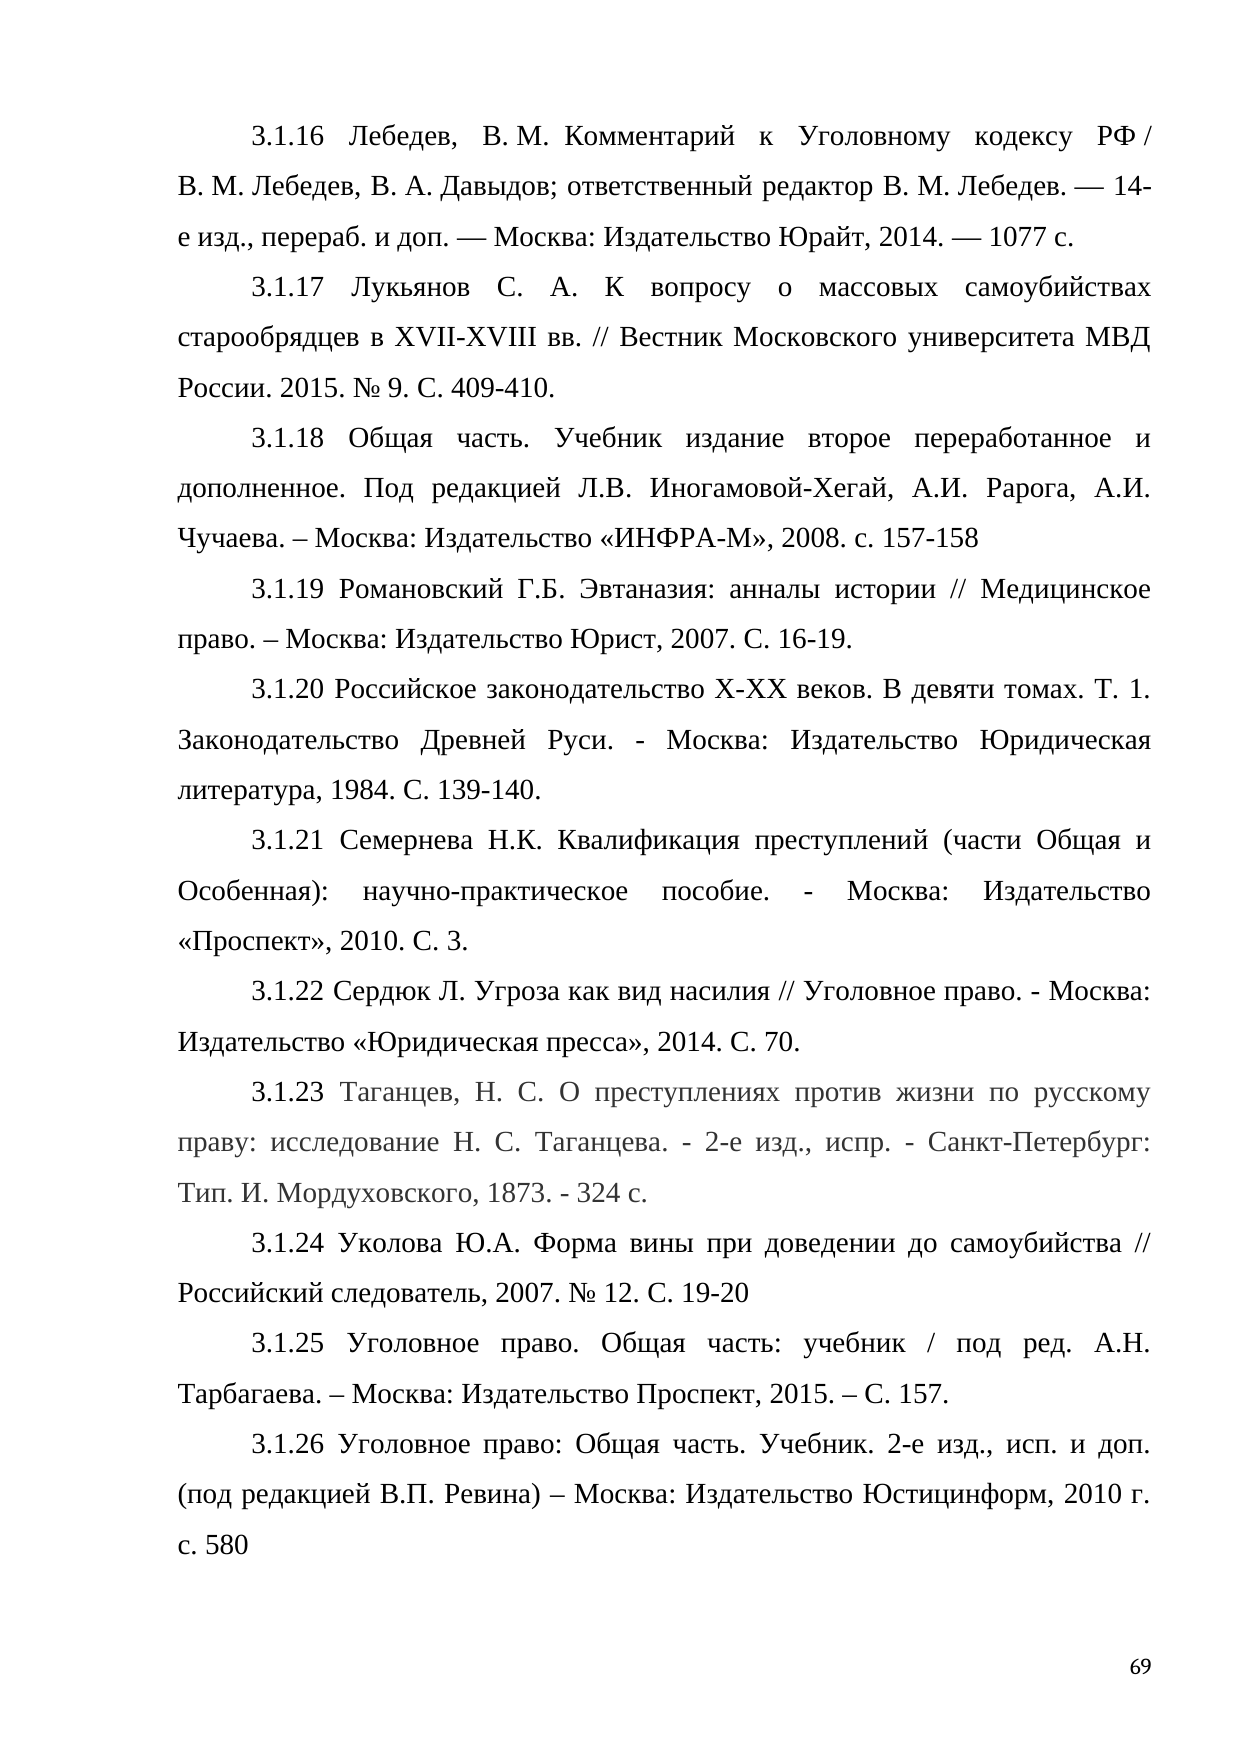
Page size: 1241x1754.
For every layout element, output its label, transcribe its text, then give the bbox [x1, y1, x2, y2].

list Российское законодательство X-XX веков. В девяти томах. Т. 1. Законодательство Древней Руси. - Москва: Издательство Юридическая литература, 1984. С. 139-140. [177, 672, 1152, 806]
list Романовский Г.Б. Эвтаназия: анналы истории // Медицинское право. – Москва: Издательство Юрист, 2007. С. 16-19. [177, 571, 1152, 655]
list Общая часть. Учебник издание второе переработанное и дополненное. Под редакцией Л.В. Иногамовой-Хегай, А.И. Рарога, А.И. Чучаева. – Москва: Издательство «ИНФРА-М», 2008. с. 157-158 [177, 420, 1152, 554]
list Семернева Н.К. Квалификация преступлений (части Общая и Особенная): научно-практическое пособие. - Москва: Издательство «Проспект», 2010. С. 3. [177, 822, 1152, 957]
list Уголовное право. Общая часть: учебник / под ред. А.Н. Тарбагаева. – Москва: Издательство Проспект, 2015. – С. 157. [177, 1326, 1152, 1409]
list Таганцев, Н. С. О преступлениях против жизни по русскому праву: исследование Н. С. Таганцева. - 2-е изд., испр. - Санкт-Петербург: Тип. И. Мордуховского, 1873. - 324 с. [177, 1074, 1152, 1124]
list Лукьянов С. А. К вопросу о массовых самоубийствах старообрядцев в XVII-XVIII вв. // Вестник Московского университета МВД России. 2015. № 9. С. 409-410. [177, 269, 1152, 403]
list Уколова Ю.А. Форма вины при доведении до самоубийства // Российский следователь, 2007. № 12. С. 19-20 [177, 1225, 1152, 1309]
list Сердюк Л. Угроза как вид насилия // Уголовное право. - Москва: Издательство «Юридическая пресса», 2014. С. 70. [177, 973, 1152, 1057]
list Таганцев, Н. С. О преступлениях против жизни по русскому праву: исследование Н. С. Таганцева. - 2-е изд., испр. - Санкт-Петербург: Тип. И. Мордуховского, 1873. - 324 с. [177, 1158, 1152, 1208]
list Уголовное право: Общая часть. Учебник. 2-е изд., исп. и доп. (под редакцией В.П. Ревина) – Москва: Издательство Юстицинформ, 2010 г. с. 580 [177, 1426, 1152, 1560]
list Лебедев, В. М. Комментарий к Уголовному кодексу РФ / В. М. Лебедев, В. А. Давыдов; ответственный редактор В. М. Лебедев. — 14-е изд., перераб. и доп. — Москва: Издательство Юрайт, 2014. — 1077 с. [177, 118, 1152, 252]
